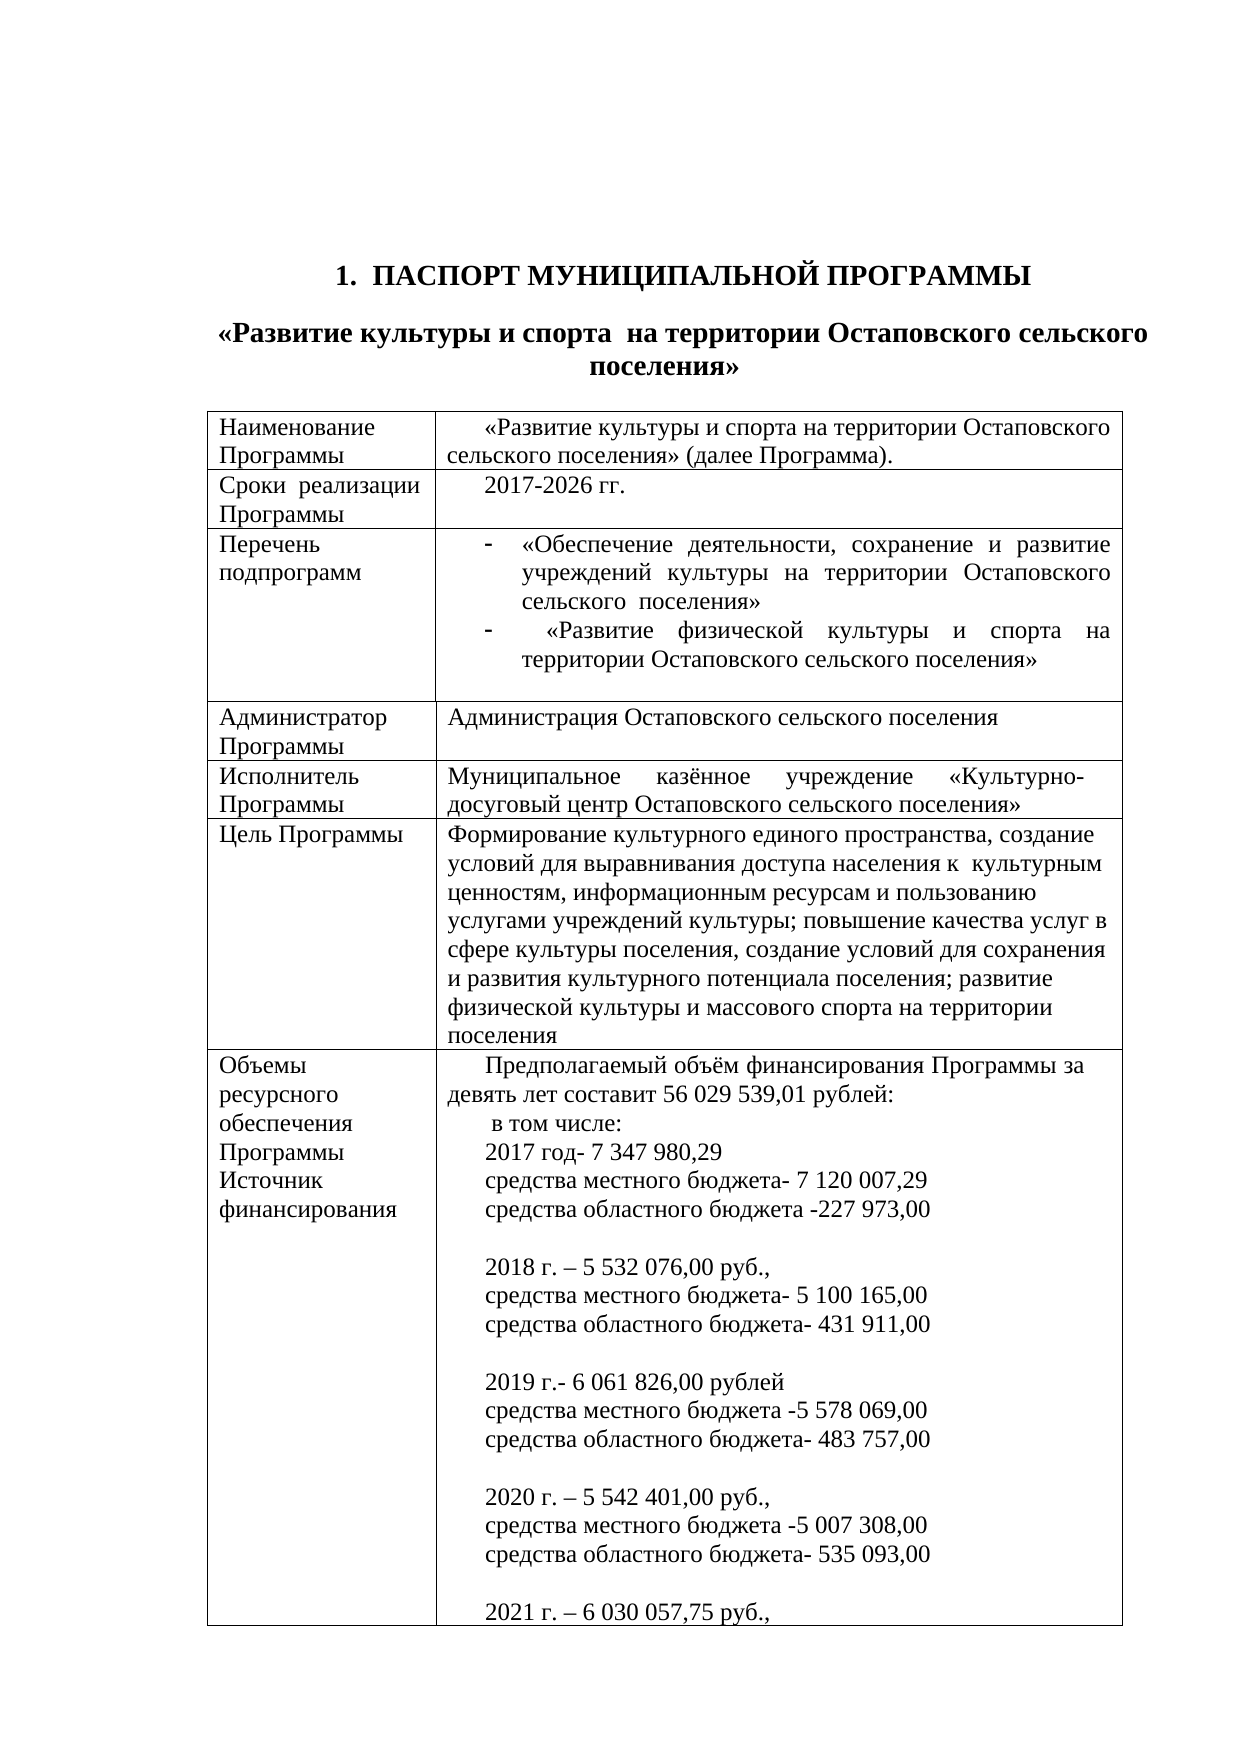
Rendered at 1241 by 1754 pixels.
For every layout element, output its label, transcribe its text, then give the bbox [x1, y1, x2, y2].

subtitle ПАСПОРТ МУНИЦИПАЛЬНОЙ ПРОГРАММЫ [177, 258, 1152, 292]
table_cell Администрация Остаповского сельского поселения [437, 702, 1122, 760]
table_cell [208, 1050, 436, 1625]
table_header Наименование Программы [208, 412, 435, 469]
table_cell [437, 1050, 1122, 1625]
table_cell Цель Программы [208, 819, 436, 1049]
table_cell Перечень подпрограмм [208, 529, 435, 701]
table_cell Сроки реализации Программы [208, 470, 435, 528]
text «Развитие культуры и спорта на территории Остаповского сельского поселения» [177, 315, 1152, 382]
table_cell Формирование культурного единого пространства, создание условий для выравнивания доступа населения к культурным ценностям, информационным ресурсам и пользованию услугами учреждений культуры; повышение качества услуг в сфере культуры поселения, создание условий для сохранения и развития культурного потенциала поселения; развитие физической культуры и массового спорта на территории поселения [437, 819, 1122, 1049]
table_cell Муниципальное казённое учреждение «Культурно-досуговый центр Остаповского сельского поселения» [437, 761, 1122, 818]
table_cell «Обеспечение деятельности, сохранение и развитие учреждений культуры на территории Остаповского сельского поселения» «Развитие физической культуры и спорта на территории Остаповского сельского поселения» [436, 529, 1122, 701]
table_cell 2017-2026 гг. [436, 470, 1122, 528]
table_cell Администратор Программы [208, 702, 436, 760]
table_cell Исполнитель Программы [208, 761, 436, 818]
table_header «Развитие культуры и спорта на территории Остаповского сельского поселения» (далее Программа). [436, 412, 1122, 469]
